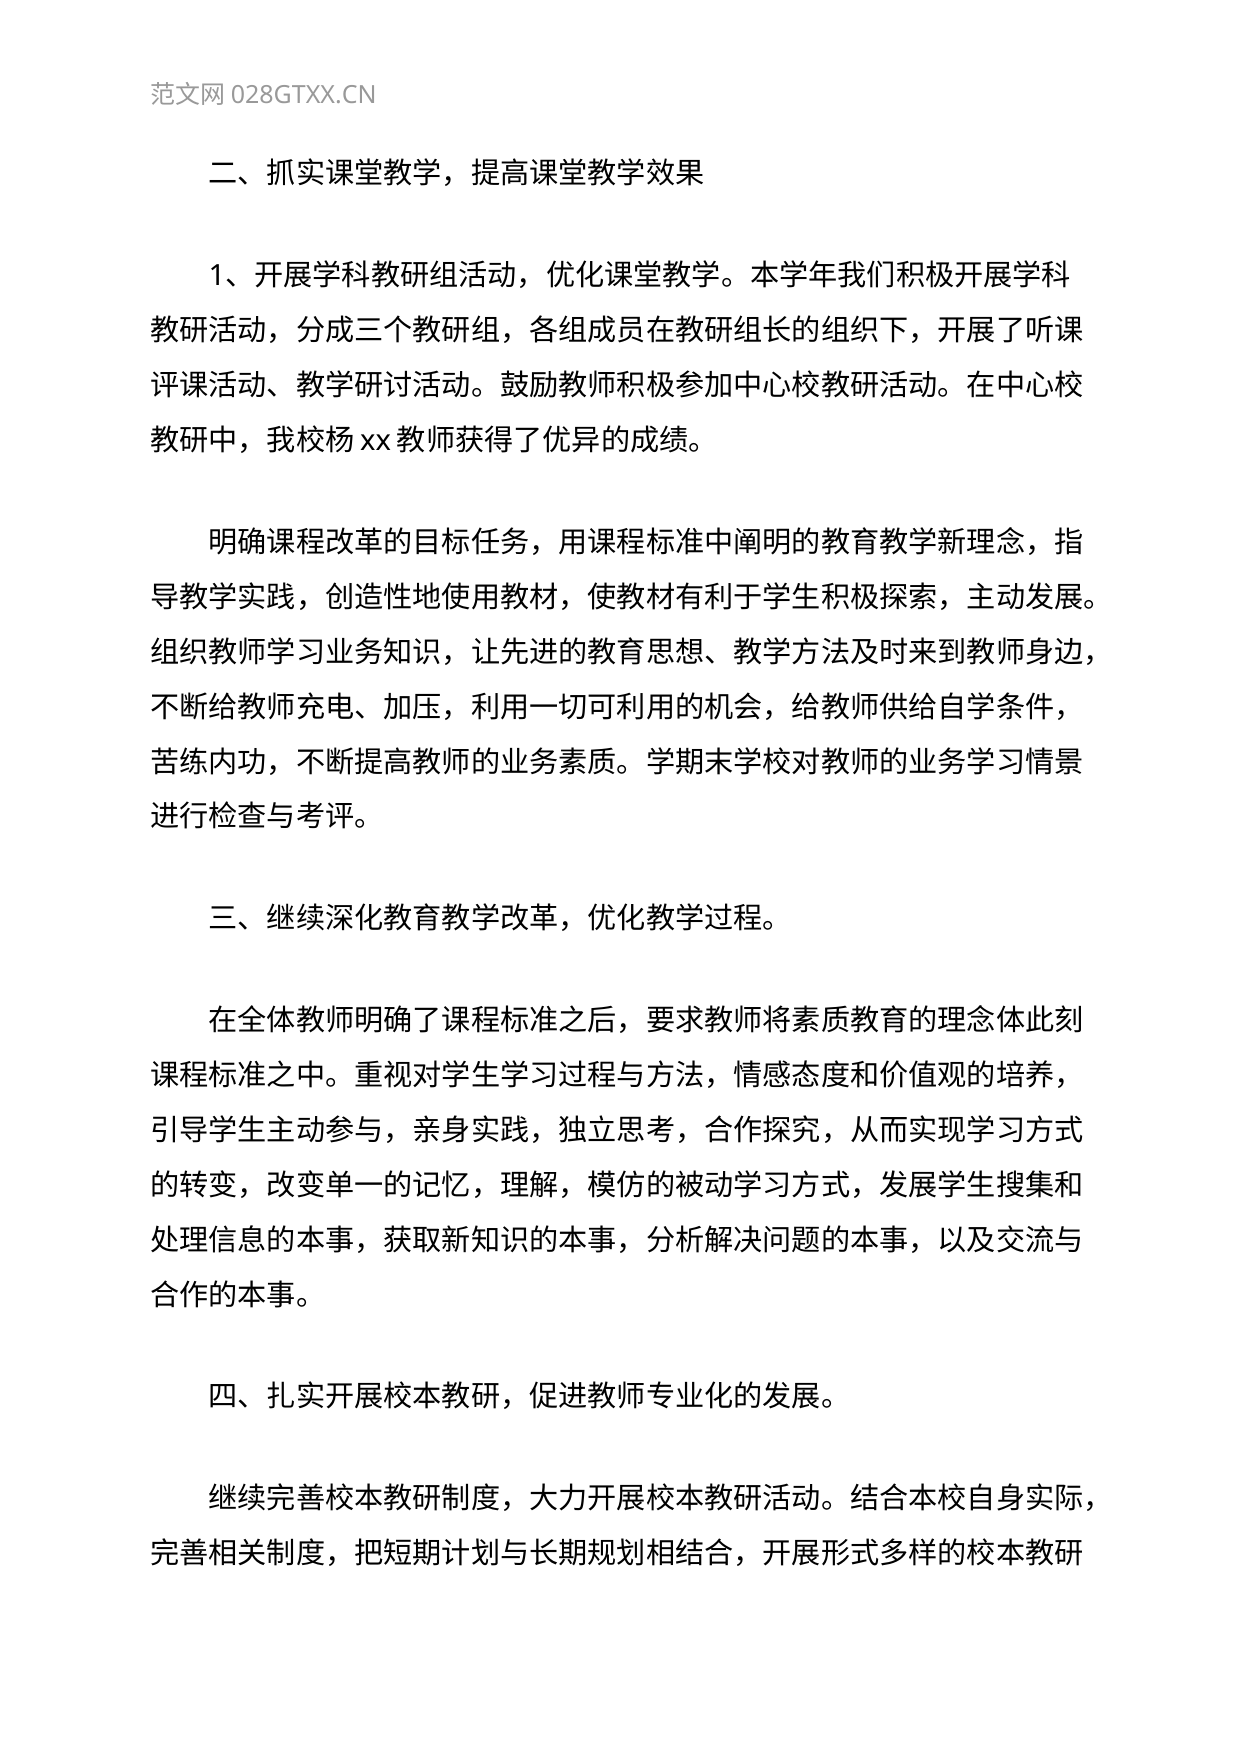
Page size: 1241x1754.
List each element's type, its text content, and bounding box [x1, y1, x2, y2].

text 明确课程改革的目标任务，用课程标准中阐明的教育教学新理念，指导教学实践，创造性地使用教材，使教材有利于学生积极探索，主动发展。组织教师学习业务知识，让先进的教育思想、教学方法及时来到教师身边，不断给教师充电、加压，利用一切可利用的机会，给教师供给自学条件，苦练内功，不断提高教师的业务素质。学期末学校对教师的业务学习情景进行检查与考评。 [150, 518, 1090, 835]
text 二、抓实课堂教学，提高课堂教学效果 [150, 150, 1090, 192]
text 四、扎实开展校本教研，促进教师专业化的发展。 [150, 1373, 1090, 1415]
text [150, 1474, 1090, 1572]
text 三、继续深化教育教学改革，优化教学过程。 [150, 895, 1090, 937]
text 在全体教师明确了课程标准之后，要求教师将素质教育的理念体此刻课程标准之中。重视对学生学习过程与方法，情感态度和价值观的培养，引导学生主动参与，亲身实践，独立思考，合作探究，从而实现学习方式的转变，改变单一的记忆，理解，模仿的被动学习方式，发展学生搜集和处理信息的本事，获取新知识的本事，分析解决问题的本事，以及交流与合作的本事。 [150, 997, 1090, 1313]
text 1、开展学科教研组活动，优化课堂教学。本学年我们积极开展学科教研活动，分成三个教研组，各组成员在教研组长的组织下，开展了听课评课活动、教学研讨活动。鼓励教师积极参加中心校教研活动。在中心校教研中，我校杨xx教师获得了优异的成绩。 [150, 252, 1090, 459]
